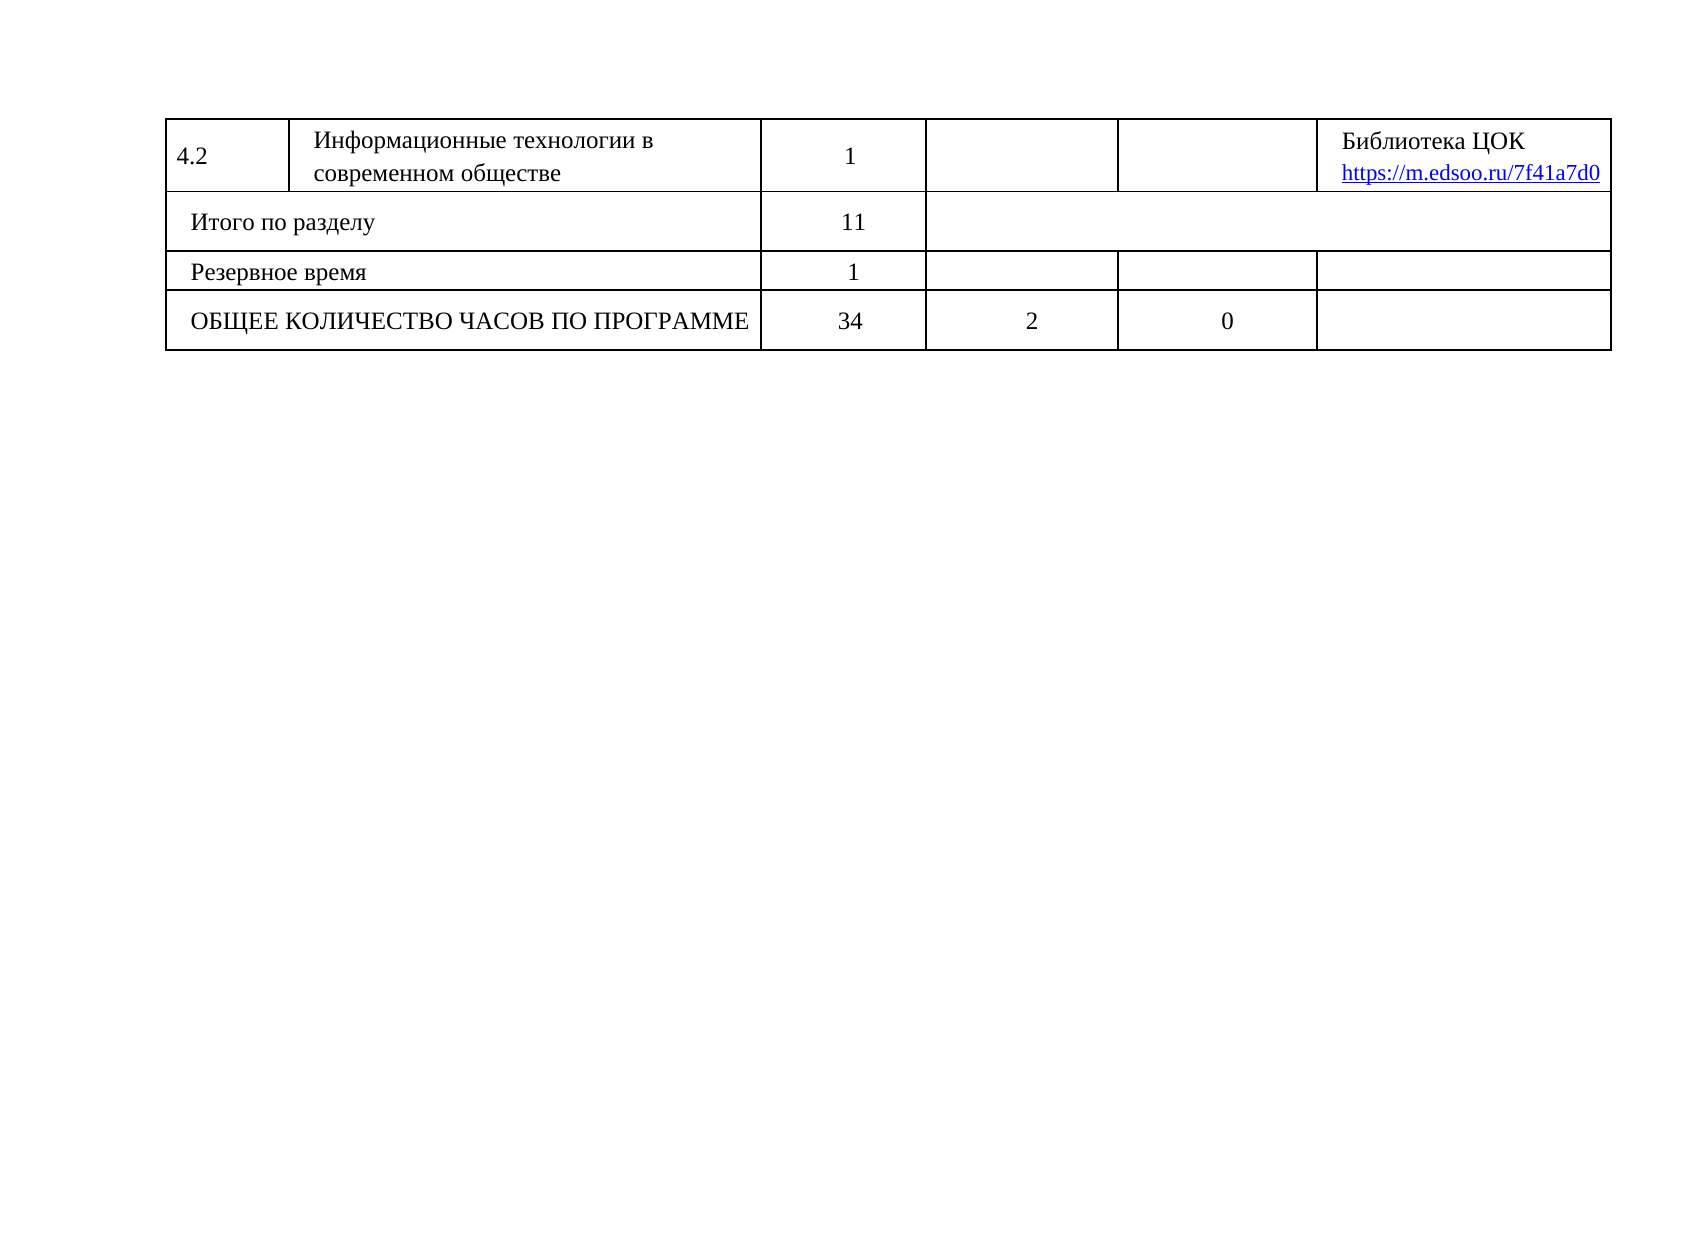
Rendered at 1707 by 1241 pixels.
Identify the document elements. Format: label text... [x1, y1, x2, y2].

table_cell ОБЩЕЕ КОЛИЧЕСТВО ЧАСОВ ПО ПРОГРАММЕ [167, 291, 760, 349]
table_cell 4.2 [167, 120, 288, 191]
table_cell [1318, 291, 1610, 349]
table_cell Резервное время [167, 252, 760, 289]
table_cell [927, 120, 1117, 191]
table_cell [1119, 120, 1316, 191]
table_cell [1119, 252, 1316, 289]
table_cell Информационные технологии в современном обществе [290, 120, 760, 191]
table_cell 1 [762, 120, 925, 191]
table_cell 2 [927, 291, 1117, 349]
table_cell [1318, 252, 1610, 289]
table_cell [927, 192, 1610, 250]
table_cell 11 [762, 192, 925, 250]
table_cell Итого по разделу [167, 192, 760, 250]
table_cell 1 [762, 252, 925, 289]
table_cell 0 [1119, 291, 1316, 349]
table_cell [1318, 120, 1610, 191]
table_cell [927, 252, 1117, 289]
table_cell 34 [762, 291, 925, 349]
